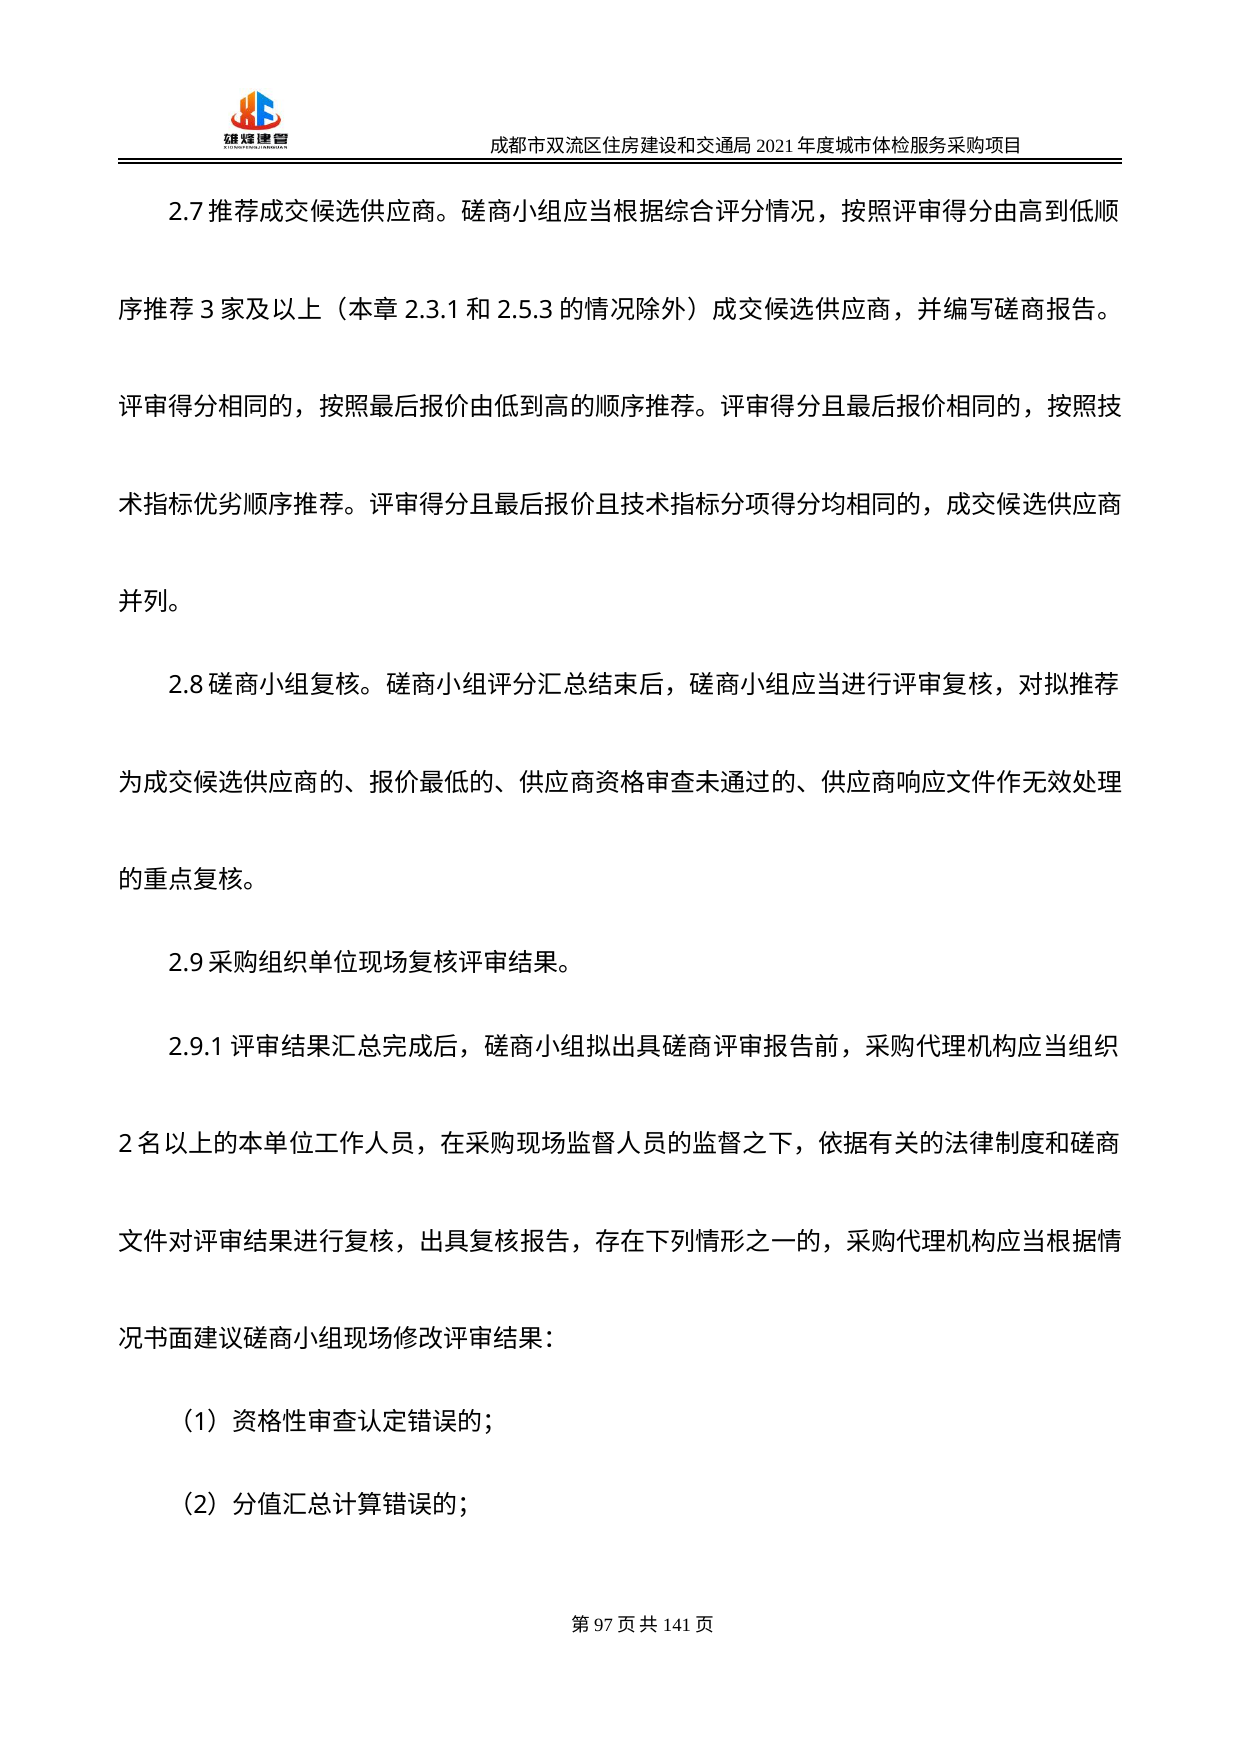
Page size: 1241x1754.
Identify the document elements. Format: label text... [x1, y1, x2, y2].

text （2）分值汇总计算错误的； [118, 1470, 1122, 1535]
text 2.9采购组织单位现场复核评审结果。 [118, 928, 1122, 993]
text 2.8磋商小组复核。磋商小组评分汇总结束后，磋商小组应当进行评审复核，对拟推荐为成交候选供应商的、报价最低的、供应商资格审查未通过的、供应商响应文件作无效处理的重点复核。 [118, 650, 1122, 910]
text （1）资格性审查认定错误的； [118, 1387, 1122, 1452]
picture [217, 88, 293, 153]
text 2.7推荐成交候选供应商。磋商小组应当根据综合评分情况，按照评审得分由高到低顺序推荐3家及以上（本章2.3.1和2.5.3的情况除外）成交候选供应商，并编写磋商报告。评审得分相同的，按照最后报价由低到高的顺序推荐。评审得分且最后报价相同的，按照技术指标优劣顺序推荐。评审得分且最后报价且技术指标分项得分均相同的，成交候选供应商并列。 [118, 177, 1122, 632]
text 2.9.1评审结果汇总完成后，磋商小组拟出具磋商评审报告前，采购代理机构应当组织2名以上的本单位工作人员，在采购现场监督人员的监督之下，依据有关的法律制度和磋商文件对评审结果进行复核，出具复核报告，存在下列情形之一的，采购代理机构应当根据情况书面建议磋商小组现场修改评审结果： [118, 1012, 1122, 1369]
